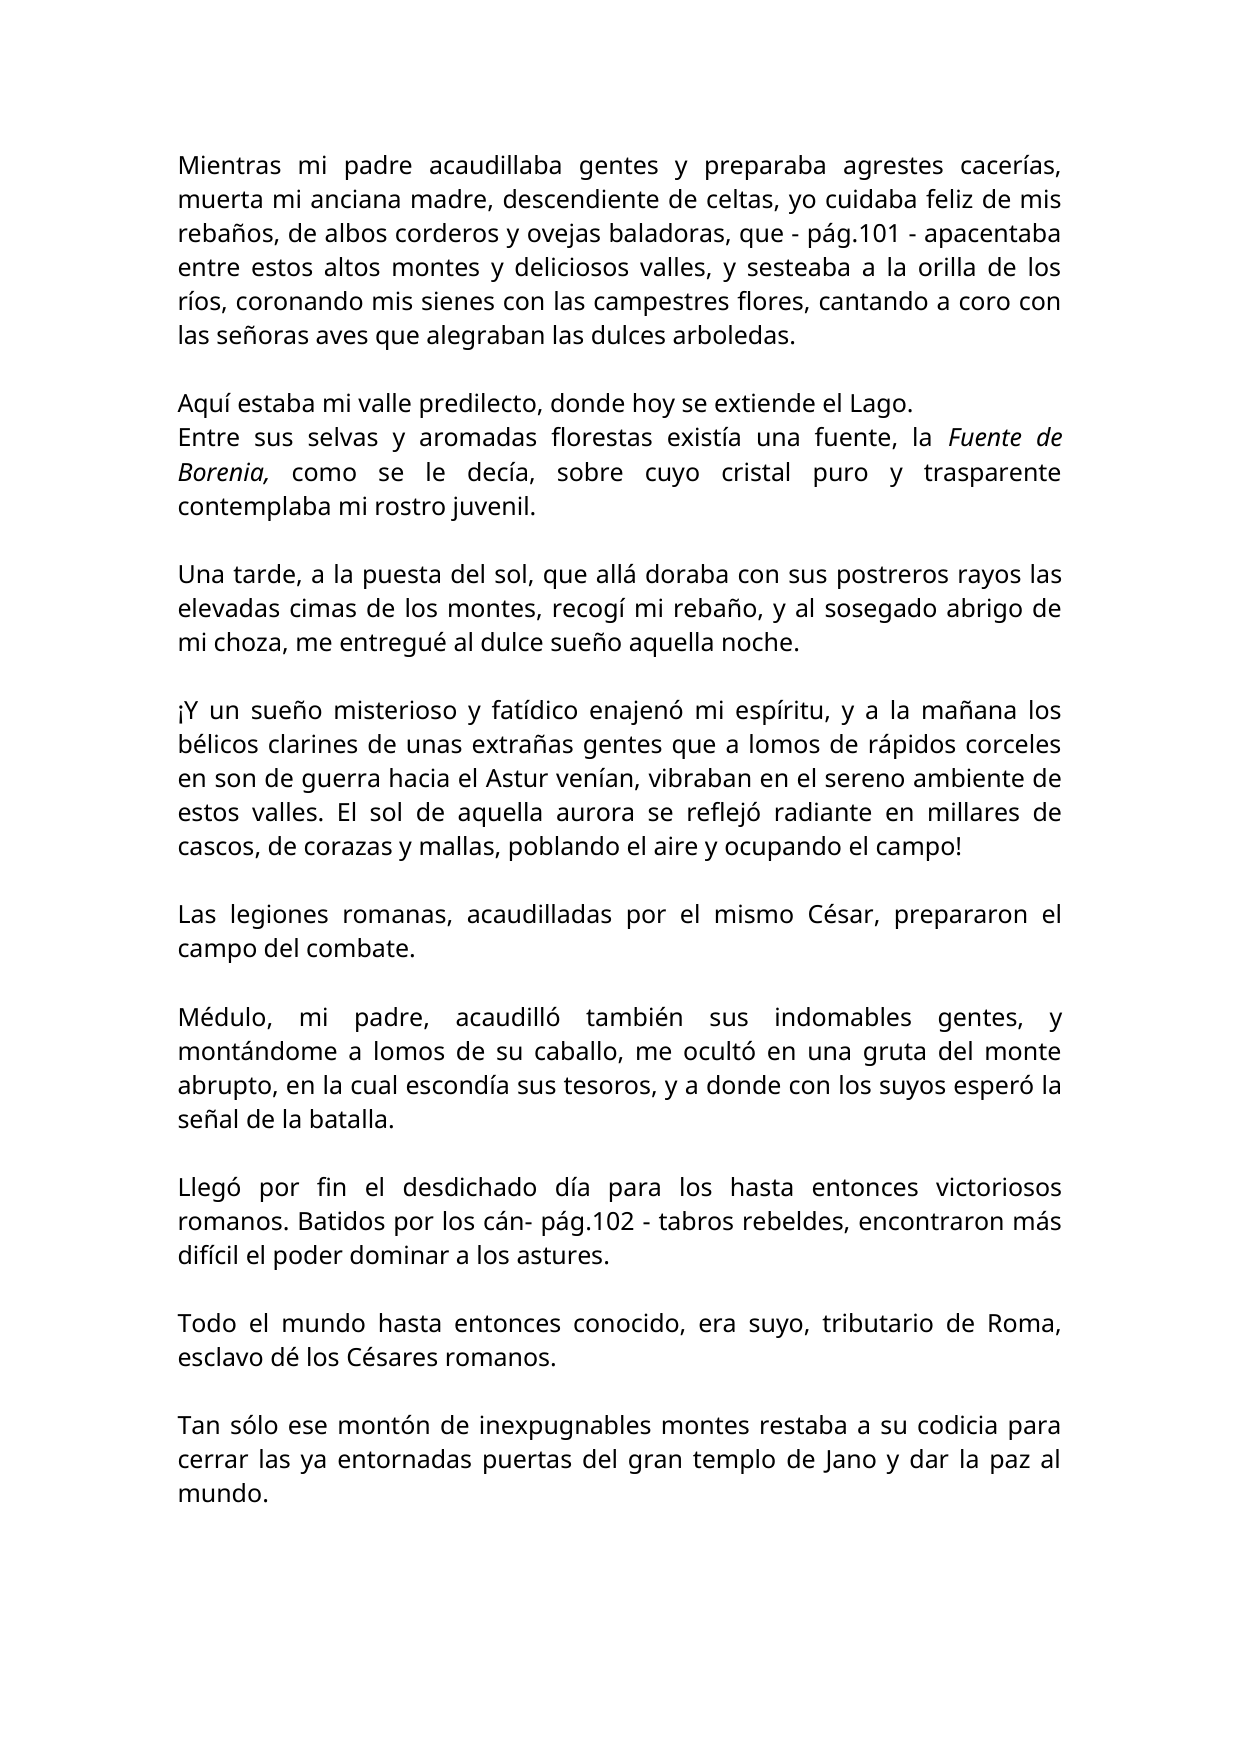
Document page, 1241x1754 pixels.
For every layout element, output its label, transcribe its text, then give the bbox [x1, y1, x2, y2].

text Todo el mundo hasta entonces conocido, era suyo, tributario de Roma, esclavo dé los Césares romanos. [177, 1306, 1063, 1374]
text Entre sus selvas y aromadas florestas existía una fuente, la Fuente de Borenia, como se le decía, sobre cuyo cristal puro y trasparente contemplaba mi rostro juvenil. [177, 420, 1063, 522]
text Médulo, mi padre, acaudilló también sus indomables gentes, y montándome a lomos de su caballo, me ocultó en una gruta del monte abrupto, en la cual escondía sus tesoros, y a donde con los suyos esperó la señal de la batalla. [177, 999, 1063, 1135]
text Aquí estaba mi valle predilecto, donde hoy se extiende el Lago. [177, 386, 1063, 420]
text Tan sólo ese montón de inexpugnables montes restaba a su codicia para cerrar las ya entornadas puertas del gran templo de Jano y dar la paz al mundo. [177, 1408, 1063, 1510]
text Las legiones romanas, acaudilladas por el mismo César, prepararon el campo del combate. [177, 897, 1063, 965]
text Una tarde, a la puesta del sol, que allá doraba con sus postreros rayos las elevadas cimas de los montes, recogí mi rebaño, y al sosegado abrigo de mi choza, me entregué al dulce sueño aquella noche. [177, 556, 1063, 658]
text ¡Y un sueño misterioso y fatídico enajenó mi espíritu, y a la mañana los bélicos clarines de unas extrañas gentes que a lomos de rápidos corceles en son de guerra hacia el Astur venían, vibraban en el sereno ambiente de estos valles. El sol de aquella aurora se reflejó radiante en millares de cascos, de corazas y mallas, poblando el aire y ocupando el campo! [177, 693, 1063, 863]
text Llegó por fin el desdichado día para los hasta entonces victoriosos romanos. Batidos por los cán- pág.102 - tabros rebeldes, encontraron más difícil el poder dominar a los astures. [177, 1169, 1063, 1272]
text Mientras mi padre acaudillaba gentes y preparaba agrestes cacerías, muerta mi anciana madre, descendiente de celtas, yo cuidaba feliz de mis rebaños, de albos corderos y ovejas baladoras, que - pág.101 - apacentaba entre estos altos montes y deliciosos valles, y sesteaba a la orilla de los ríos, coronando mis sienes con las campestres flores, cantando a coro con las señoras aves que alegraban las dulces arboledas. [177, 148, 1063, 352]
